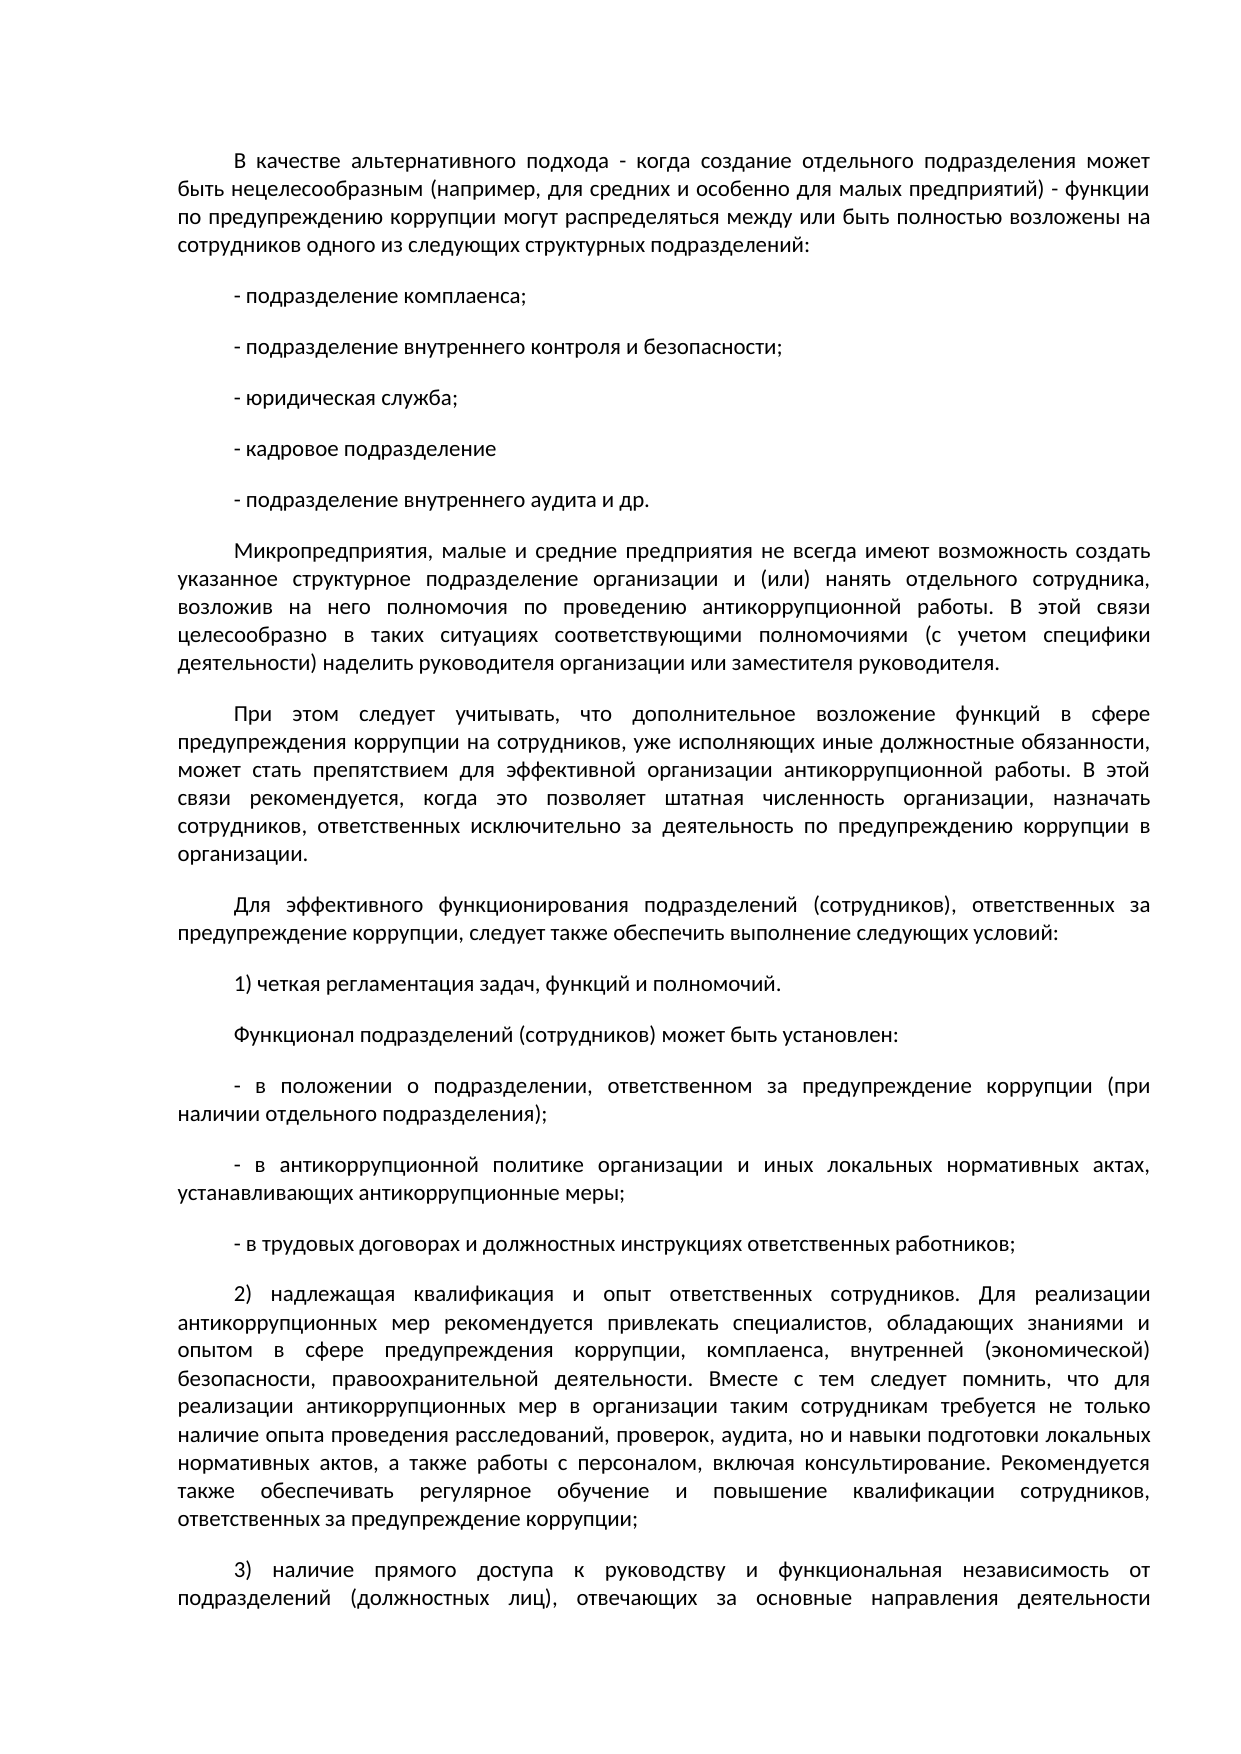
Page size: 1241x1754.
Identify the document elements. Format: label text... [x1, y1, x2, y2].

text - подразделение внутреннего контроля и безопасности; [177, 332, 1152, 360]
text - кадровое подразделение [177, 434, 1152, 462]
text 2) надлежащая квалификация и опыт ответственных сотрудников. Для реализации антикоррупционных мер рекомендуется привлекать специалистов, обладающих знаниями и опытом в сфере предупреждения коррупции, комплаенса, внутренней (экономической) безопасности, правоохранительной деятельности. Вместе с тем следует помнить, что для реализации антикоррупционных мер в организации таким сотрудникам требуется не только наличие опыта проведения расследований, проверок, аудита, но и навыки подготовки локальных нормативных актов, а также работы с персоналом, включая консультирование. Рекомендуется также обеспечивать регулярное обучение и повышение квалификации сотрудников, ответственных за предупреждение коррупции; [177, 1279, 1152, 1532]
text Микропредприятия, малые и средние предприятия не всегда имеют возможность создать указанное структурное подразделение организации и (или) нанять отдельного сотрудника, возложив на него полномочия по проведению антикоррупционной работы. В этой связи целесообразно в таких ситуациях соответствующими полномочиями (с учетом специфики деятельности) наделить руководителя организации или заместителя руководителя. [177, 536, 1152, 676]
text - юридическая служба; [177, 383, 1152, 411]
text В качестве альтернативного подхода - когда создание отдельного подразделения может быть нецелесообразным (например, для средних и особенно для малых предприятий) - функции по предупреждению коррупции могут распределяться между или быть полностью возложены на сотрудников одного из следующих структурных подразделений: [177, 146, 1152, 258]
text - в антикоррупционной политике организации и иных локальных нормативных актах, устанавливающих антикоррупционные меры; [177, 1150, 1152, 1206]
text Функционал подразделений (сотрудников) может быть установлен: [177, 1020, 1152, 1048]
text При этом следует учитывать, что дополнительное возложение функций в сфере предупреждения коррупции на сотрудников, уже исполняющих иные должностные обязанности, может стать препятствием для эффективной организации антикоррупционной работы. В этой связи рекомендуется, когда это позволяет штатная численность организации, назначать сотрудников, ответственных исключительно за деятельность по предупреждению коррупции в организации. [177, 699, 1152, 867]
text - подразделение внутреннего аудита и др. [177, 485, 1152, 513]
text - подразделение комплаенса; [177, 281, 1152, 309]
text - в трудовых договорах и должностных инструкциях ответственных работников; [177, 1229, 1152, 1257]
text Для эффективного функционирования подразделений (сотрудников), ответственных за предупреждение коррупции, следует также обеспечить выполнение следующих условий: [177, 890, 1152, 946]
text 1) четкая регламентация задач, функций и полномочий. [177, 969, 1152, 997]
text - в положении о подразделении, ответственном за предупреждение коррупции (при наличии отдельного подразделения); [177, 1071, 1152, 1127]
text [177, 1555, 1152, 1611]
